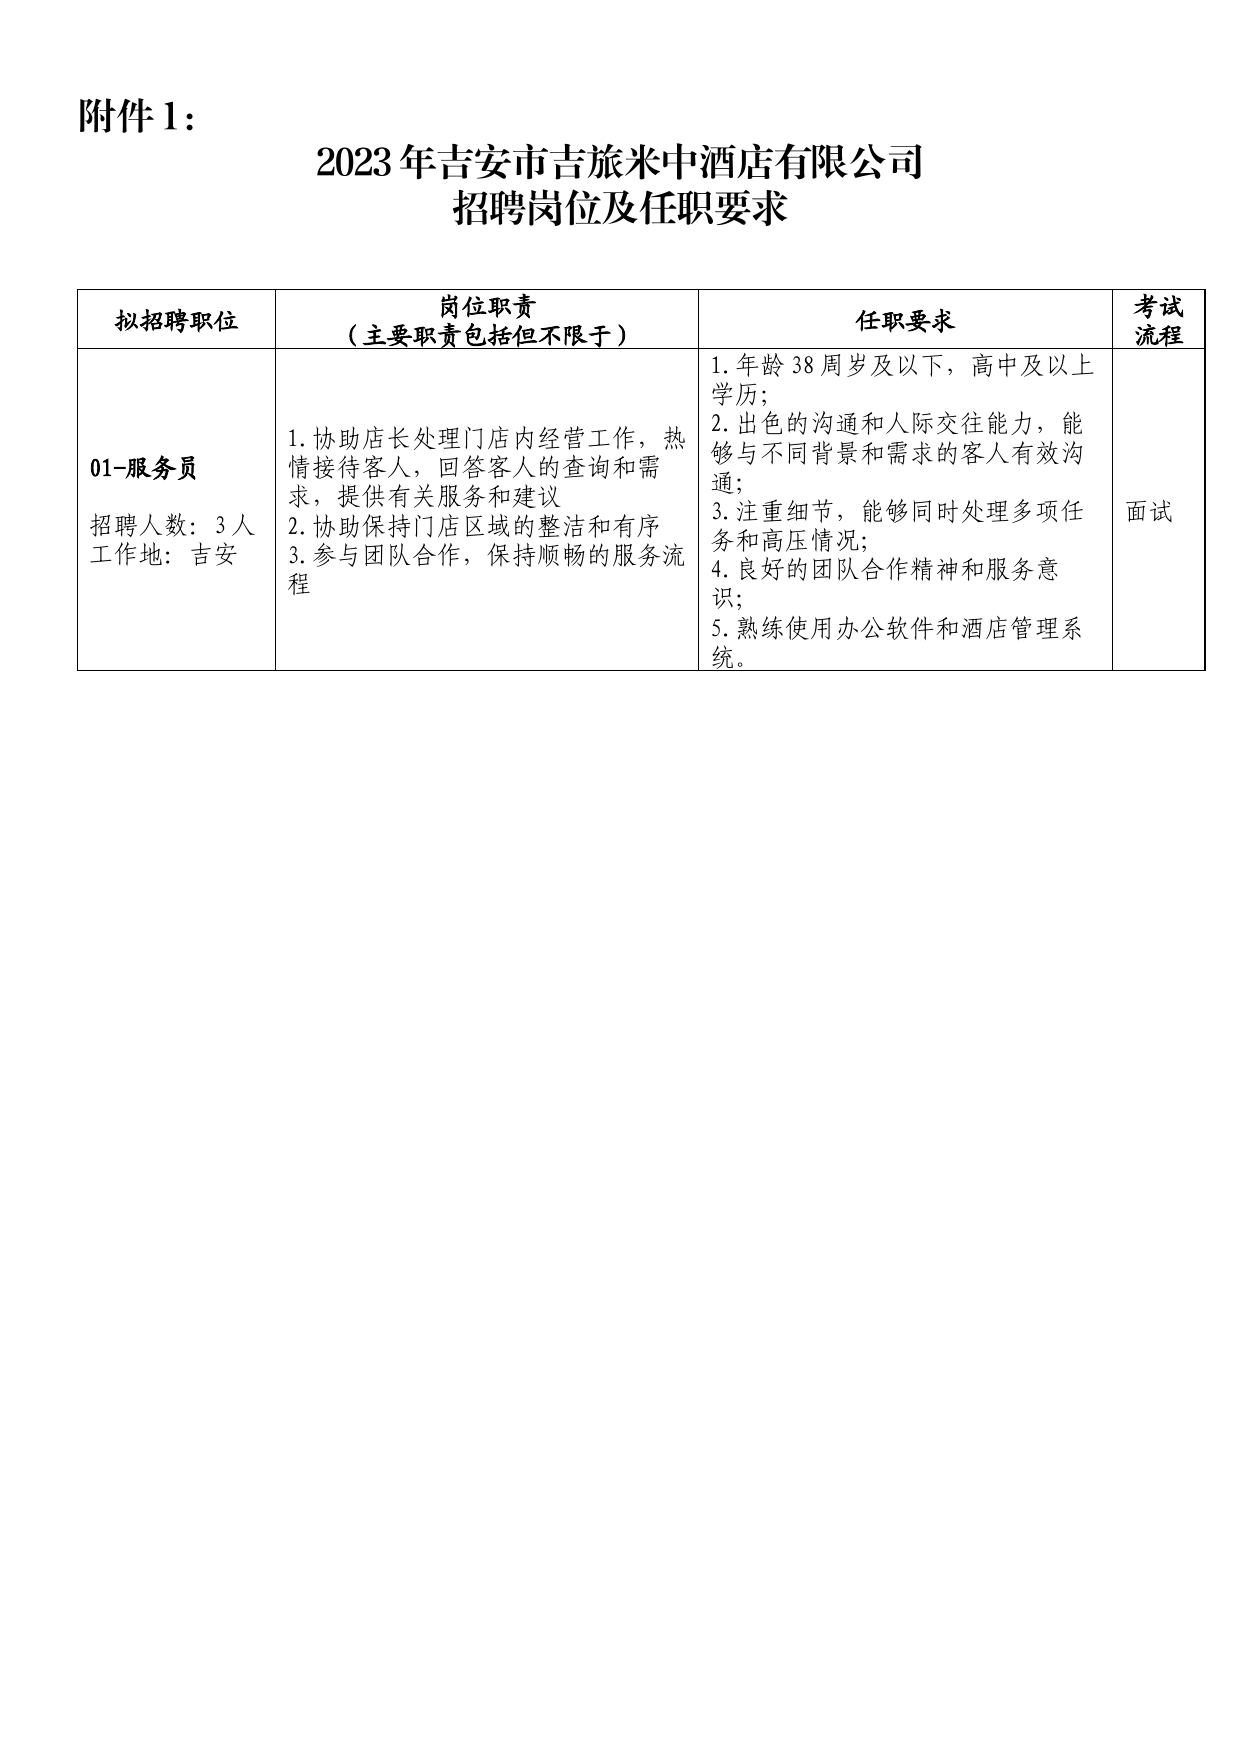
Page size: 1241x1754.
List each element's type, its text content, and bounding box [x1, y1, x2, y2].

table_cell 面试 [1113, 349, 1204, 670]
table_cell 01-服务员 招聘人数：3人 工作地：吉安 [78, 349, 275, 670]
text 2023年吉安市吉旅米中酒店有限公司 [79, 139, 1161, 184]
table_header 岗位职责 （主要职责包括但不限于） [276, 290, 698, 348]
text 招聘岗位及任职要求 [79, 184, 1161, 230]
table_header 任职要求 [699, 290, 1112, 348]
table_cell 1.协助店长处理门店内经营工作，热情接待客人，回答客人的查询和需求，提供有关服务和建议 2.协助保持门店区域的整洁和有序 3.参与团队合作，保持顺畅的服务流程 [276, 349, 698, 670]
table_cell 1.年龄38周岁及以下，高中及以上学历； 2.出色的沟通和人际交往能力，能够与不同背景和需求的客人有效沟通； 3.注重细节，能够同时处理多项任务和高压情况； 4.良好的团队合作精神和服务意识； 5.熟练使用办公软件和酒店管理系统。 [699, 349, 1112, 670]
text 附件1： [79, 93, 1161, 139]
table_header 考试流程 [1113, 290, 1204, 348]
table_header 拟招聘职位 [78, 290, 275, 348]
